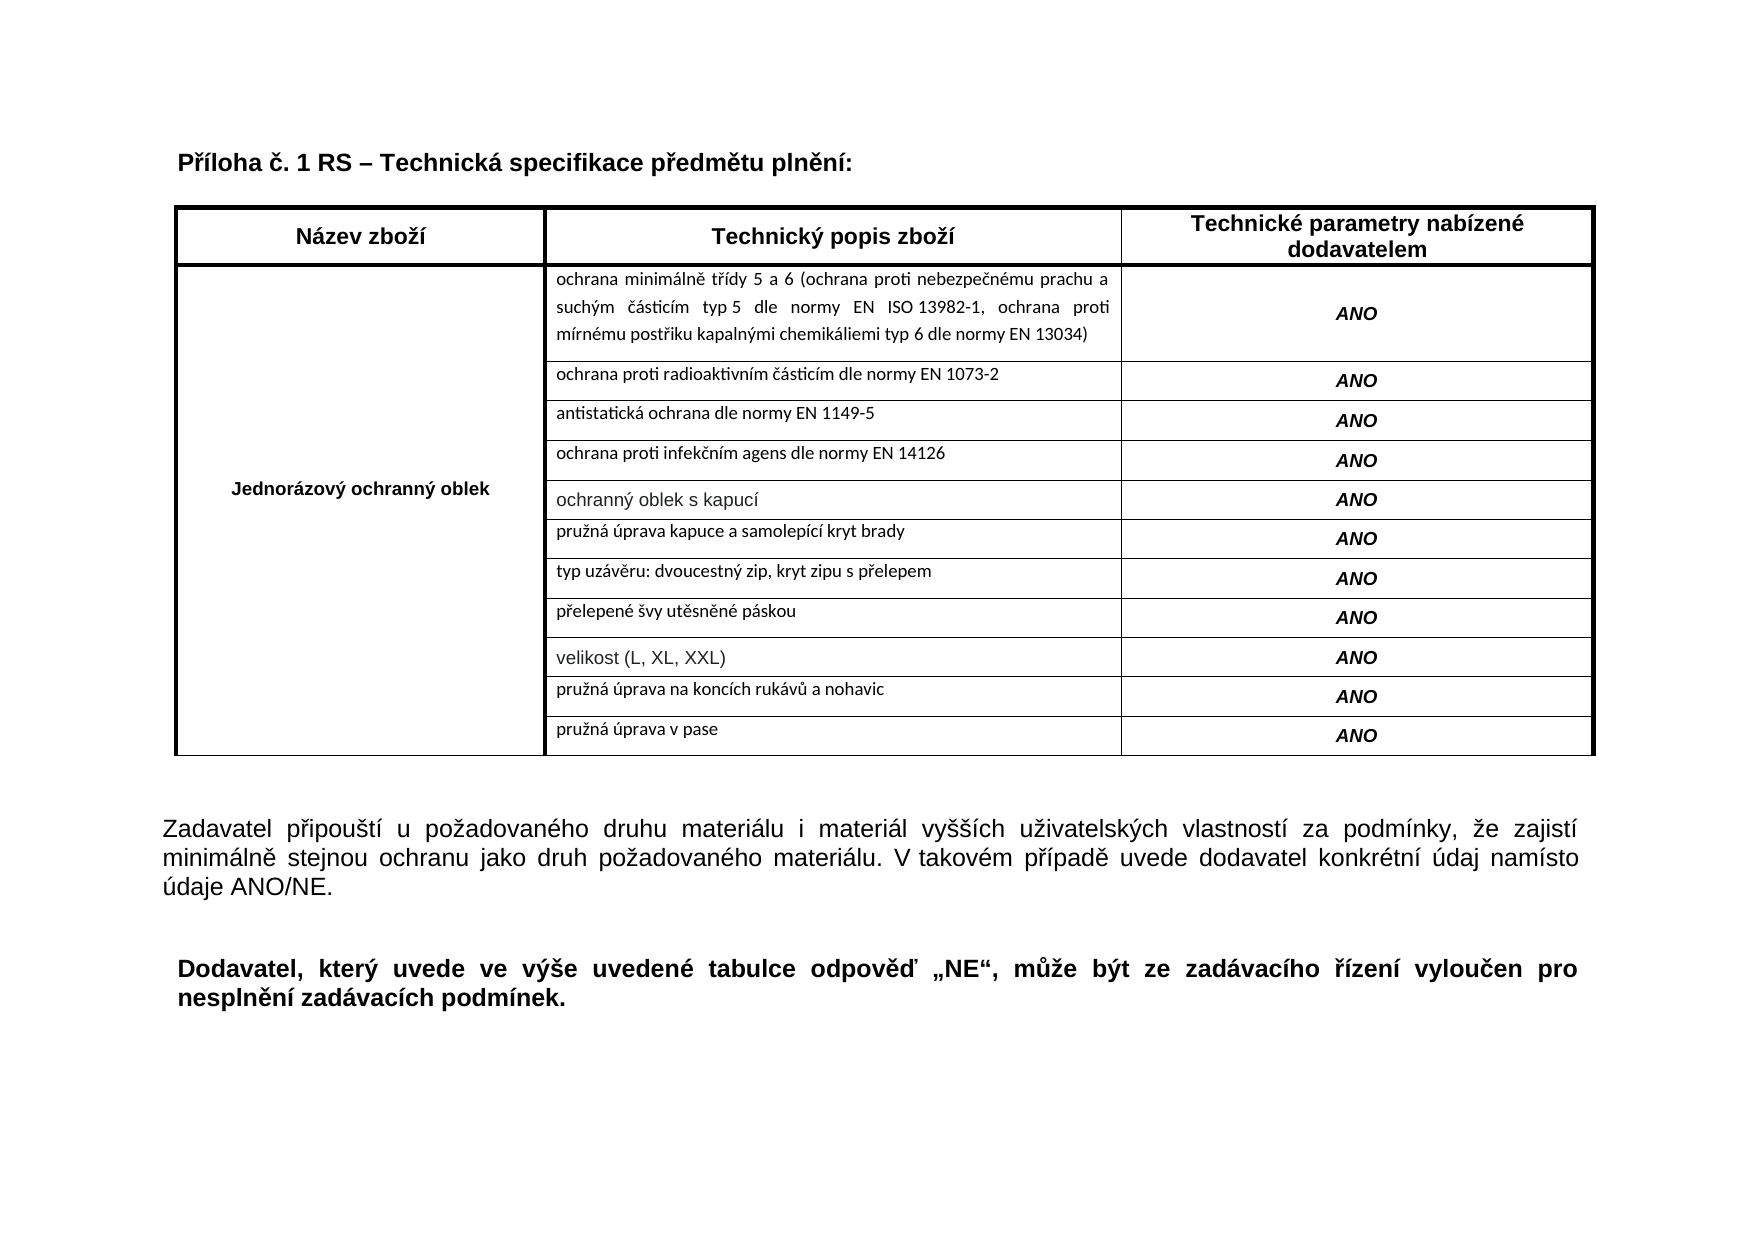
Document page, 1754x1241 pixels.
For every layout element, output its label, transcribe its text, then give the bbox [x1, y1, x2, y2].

table_cell přelepené švy utěsněné páskou [547, 599, 1121, 637]
table_cell ANO [1122, 441, 1591, 479]
table_cell ANO [1122, 638, 1591, 676]
table_cell ANO [1122, 677, 1591, 716]
table_cell velikost (L, XL, XXL) [547, 638, 1121, 676]
table_cell ochrana minimálně třídy 5 a 6 (ochrana proti nebezpečnému prachu a suchým částicím typ 5 dle normy EN ISO 13982-1, ochrana proti mírnému postřiku kapalnými chemikáliemi typ 6 dle normy EN 13034) [547, 267, 1121, 361]
table_cell ANO [1122, 559, 1591, 598]
table_header Technické parametry nabízené dodavatelem [1122, 210, 1591, 263]
table_cell ANO [1122, 520, 1591, 558]
table_cell typ uzávěru: dvoucestný zip, kryt zipu s přelepem [547, 559, 1121, 598]
table_cell pružná úprava na koncích rukávů a nohavic [547, 677, 1121, 716]
table_cell ANO [1122, 267, 1591, 361]
table_cell antistatická ochrana dle normy EN 1149-5 [547, 401, 1121, 440]
table_cell ochrana proti infekčním agens dle normy EN 14126 [547, 441, 1121, 479]
table_cell ANO [1122, 401, 1591, 440]
table_cell ANO [1122, 362, 1591, 400]
table_cell ANO [1122, 717, 1591, 755]
table_cell ANO [1122, 481, 1591, 518]
text Zadavatel připouští u požadovaného druhu materiálu i materiál vyšších uživatelských vlastností za podmínky, že zajistí minimálně stejnou ochranu jako druh požadovaného materiálu. V takovém případě uvede dodavatel konkrétní údaj namísto údaje ANO/NE. [162, 814, 1580, 900]
table_cell pružná úprava kapuce a samolepící kryt brady [547, 520, 1121, 558]
table_cell Jednorázový ochranný oblek [178, 267, 543, 755]
table_cell ochranný oblek s kapucí [547, 481, 1121, 518]
text Dodavatel, který uvede ve výše uvedené tabulce odpověď „NE“, může být ze zadávacího řízení vyloučen pro nesplnění zadávacích podmínek. [177, 954, 1580, 1011]
table_cell pružná úprava v pase [547, 717, 1121, 755]
table_header Technický popis zboží [547, 210, 1121, 263]
text Příloha č. 1 RS – Technická specifikace předmětu plnění: [177, 148, 1636, 176]
table_cell ANO [1122, 599, 1591, 637]
table_cell ochrana proti radioaktivním částicím dle normy EN 1073-2 [547, 362, 1121, 400]
table_header Název zboží [178, 210, 543, 263]
